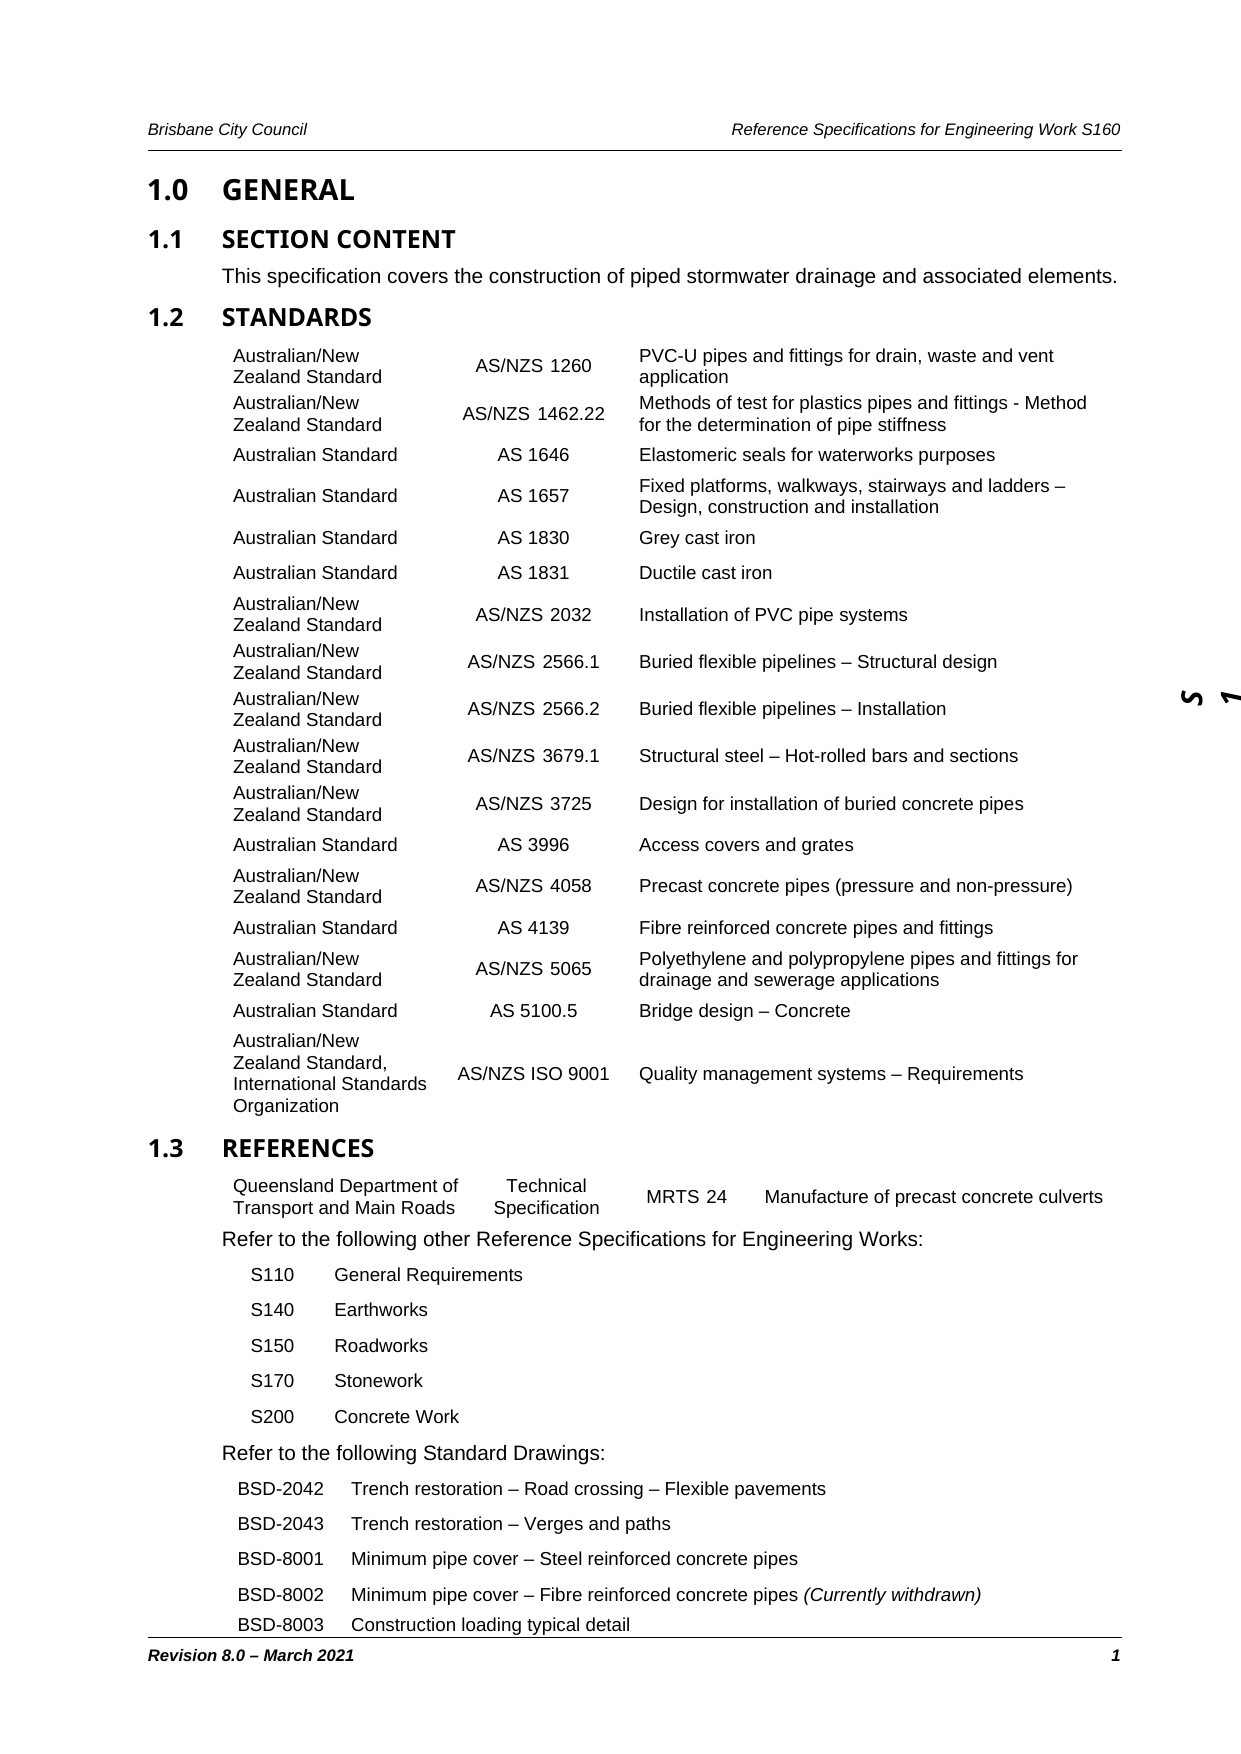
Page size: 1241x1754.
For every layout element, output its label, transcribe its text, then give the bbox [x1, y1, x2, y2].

table_cell AS 1831 [439, 555, 628, 591]
subtitle References [148, 1131, 1122, 1165]
table_cell AS/NZS 1462.22 [439, 390, 628, 437]
table_cell Australian Standard [222, 827, 439, 862]
table_header Technical Specification [473, 1173, 620, 1221]
table_cell Access covers and grates [628, 827, 1122, 862]
table_cell Australian Standard [222, 437, 439, 472]
subtitle Standards [148, 300, 1122, 334]
table_header Queensland Department of Transport and Main Roads [222, 1173, 472, 1221]
table_cell Australian/New Zealand Standard [222, 733, 439, 780]
table_cell Australian Standard [222, 993, 439, 1028]
table_cell Methods of test for plastics pipes and fittings - Method for the determination of pipe stiffness [628, 390, 1122, 437]
table_header General Requirements [323, 1257, 1122, 1292]
table_cell Australian/New Zealand Standard [222, 685, 439, 732]
table_cell Fibre reinforced concrete pipes and fittings [628, 910, 1122, 945]
table_cell Grey cast iron [628, 520, 1122, 555]
table_cell AS/NZS 2566.1 [439, 638, 628, 685]
table_cell Installation of PVC pipe systems [628, 591, 1122, 638]
table_cell S170 [222, 1363, 323, 1399]
table_cell Australian Standard [222, 473, 439, 520]
table_cell Buried flexible pipelines – Structural design [628, 638, 1122, 685]
table_cell AS 5100.5 [439, 993, 628, 1028]
table_cell Australian/New Zealand Standard [222, 945, 439, 992]
table_cell Australian Standard [222, 910, 439, 945]
table_cell AS/NZS 5065 [439, 945, 628, 992]
table_cell Quality management systems – Requirements [628, 1028, 1122, 1118]
table_cell Roadworks [323, 1328, 1122, 1363]
table_cell BSD-8001 [222, 1541, 339, 1577]
table_cell Australian/New Zealand Standard [222, 390, 439, 437]
table_cell Minimum pipe cover – Fibre reinforced concrete pipes (Currently withdrawn) [340, 1577, 1122, 1612]
table_cell BSD-2043 [222, 1506, 339, 1541]
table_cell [340, 1612, 1122, 1637]
subtitle Section Content [148, 221, 1122, 255]
table_cell Australian/New Zealand Standard [222, 863, 439, 910]
table_cell AS/NZS 2566.2 [439, 685, 628, 732]
table_cell Concrete Work [323, 1399, 1122, 1434]
table_cell Structural steel – Hot-rolled bars and sections [628, 733, 1122, 780]
table_header Manufacture of precast concrete culverts [753, 1173, 1122, 1221]
table_cell Australian/New Zealand Standard [222, 780, 439, 827]
table_cell Minimum pipe cover – Steel reinforced concrete pipes [340, 1541, 1122, 1577]
table_cell AS/NZS 3679.1 [439, 733, 628, 780]
table_cell Precast concrete pipes (pressure and non-pressure) [628, 863, 1122, 910]
table_cell AS 1830 [439, 520, 628, 555]
table_cell Buried flexible pipelines – Installation [628, 685, 1122, 732]
table_cell Australian/New Zealand Standard [222, 591, 439, 638]
subtitle GENERAL [147, 169, 1122, 209]
table_cell AS 3996 [439, 827, 628, 862]
table_header PVC-U pipes and fittings for drain, waste and vent application [628, 343, 1122, 390]
table_cell Design for installation of buried concrete pipes [628, 780, 1122, 827]
table_cell Trench restoration – Verges and paths [340, 1506, 1122, 1541]
table_cell S200 [222, 1399, 323, 1434]
table_cell Ductile cast iron [628, 555, 1122, 591]
table_cell Bridge design – Concrete [628, 993, 1122, 1028]
text This specification covers the construction of piped stormwater drainage and associated elements. [222, 264, 1122, 288]
table_cell AS/NZS 3725 [439, 780, 628, 827]
table_cell Stonework [323, 1363, 1122, 1399]
table_cell AS 4139 [439, 910, 628, 945]
table_cell BSD-8002 [222, 1577, 339, 1612]
table_cell AS/NZS ISO 9001 [439, 1028, 628, 1118]
table_cell S140 [222, 1293, 323, 1328]
table_cell Australian Standard [222, 555, 439, 591]
text Refer to the following Standard Drawings: [222, 1440, 1122, 1464]
table_cell AS 1657 [439, 473, 628, 520]
table_header Australian/New Zealand Standard [222, 343, 439, 390]
text Refer to the following other Reference Specifications for Engineering Works: [222, 1227, 1122, 1251]
table_header MRTS 24 [620, 1173, 753, 1221]
table_cell Australian/New Zealand Standard, International Standards Organization [222, 1028, 439, 1118]
table_header S110 [222, 1257, 323, 1292]
table_cell AS/NZS 4058 [439, 863, 628, 910]
table_header BSD-2042 [222, 1471, 339, 1506]
table_cell Fixed platforms, walkways, stairways and ladders – Design, construction and installation [628, 473, 1122, 520]
table_header AS/NZS 1260 [439, 343, 628, 390]
table_cell Polyethylene and polypropylene pipes and fittings for drainage and sewerage applications [628, 945, 1122, 992]
table_cell Elastomeric seals for waterworks purposes [628, 437, 1122, 472]
table_cell Australian Standard [222, 520, 439, 555]
table_header Trench restoration – Road crossing – Flexible pavements [340, 1471, 1122, 1506]
table_cell Australian/New Zealand Standard [222, 638, 439, 685]
table_cell S150 [222, 1328, 323, 1363]
table_cell AS/NZS 2032 [439, 591, 628, 638]
table_cell Earthworks [323, 1293, 1122, 1328]
table_cell AS 1646 [439, 437, 628, 472]
table_cell BSD-8003 [222, 1612, 339, 1637]
